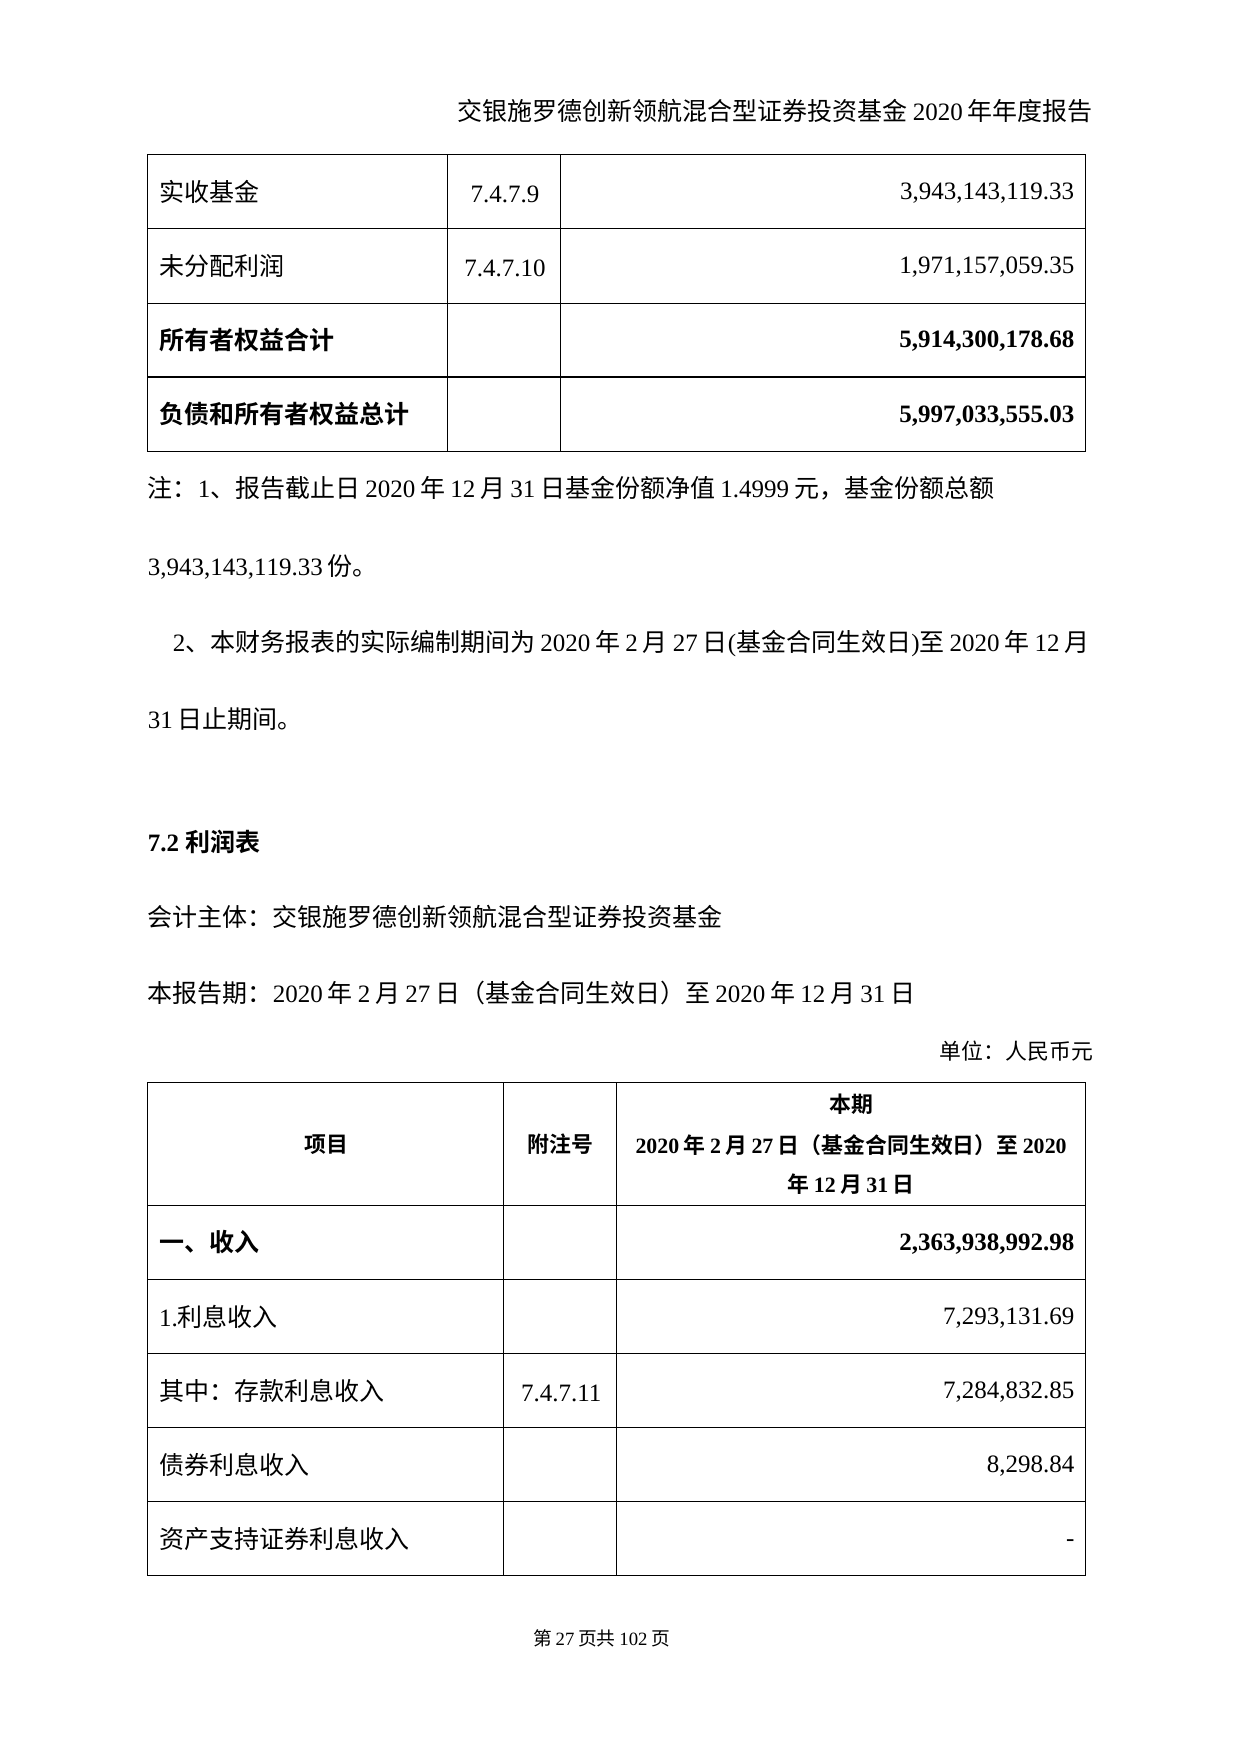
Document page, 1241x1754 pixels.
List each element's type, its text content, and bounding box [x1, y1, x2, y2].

subtitle 7.2 利润表 [148, 808, 1092, 873]
table_cell 5,914,300,178.68 [561, 304, 1085, 376]
table_cell 7.4.7.11 [504, 1354, 616, 1427]
table_cell 一、收入 [148, 1206, 503, 1278]
table_cell [504, 1428, 616, 1501]
text 本报告期：2020年2月27日（基金合同生效日）至2020年12月31日 [148, 959, 1092, 1024]
table_cell 7,293,131.69 [617, 1280, 1085, 1353]
table_cell 8,298.84 [617, 1428, 1085, 1501]
table_cell 1.利息收入 [148, 1280, 503, 1353]
table_cell [504, 1502, 616, 1575]
text 会计主体：交银施罗德创新领航混合型证券投资基金 [148, 883, 1092, 948]
table_cell 7.4.7.9 [448, 155, 560, 228]
table_header 本期 2020年2月27日（基金合同生效日）至2020年12月31日 [617, 1083, 1085, 1204]
table_cell 2,363,938,992.98 [617, 1206, 1085, 1278]
table_cell [448, 378, 560, 451]
table_cell 7.4.7.10 [448, 229, 560, 302]
table_cell [504, 1280, 616, 1353]
table_cell 3,943,143,119.33 [561, 155, 1085, 228]
table_cell 其中：存款利息收入 [148, 1354, 503, 1427]
table_cell [504, 1206, 616, 1278]
text 注：1、报告截止日2020年12月31日基金份额净值1.4999元，基金份额总额3,943,143,119.33份。 [148, 454, 1092, 597]
table_cell 所有者权益合计 [148, 304, 447, 376]
table_cell - [617, 1502, 1085, 1575]
table_cell 7,284,832.85 [617, 1354, 1085, 1427]
table_header 项目 [148, 1083, 503, 1204]
table_cell [448, 304, 560, 376]
table_cell 1,971,157,059.35 [561, 229, 1085, 302]
text 2、本财务报表的实际编制期间为2020年2月27日(基金合同生效日)至2020年12月31日止期间。 [148, 608, 1092, 751]
text 单位：人民币元 [149, 1034, 1092, 1066]
table_cell 实收基金 [148, 155, 447, 228]
table_cell 债券利息收入 [148, 1428, 503, 1501]
table_cell 资产支持证券利息收入 [148, 1502, 503, 1575]
table_cell 负债和所有者权益总计 [148, 378, 447, 451]
table_cell 未分配利润 [148, 229, 447, 302]
table_header 附注号 [504, 1083, 616, 1204]
table_cell 5,997,033,555.03 [561, 378, 1085, 451]
